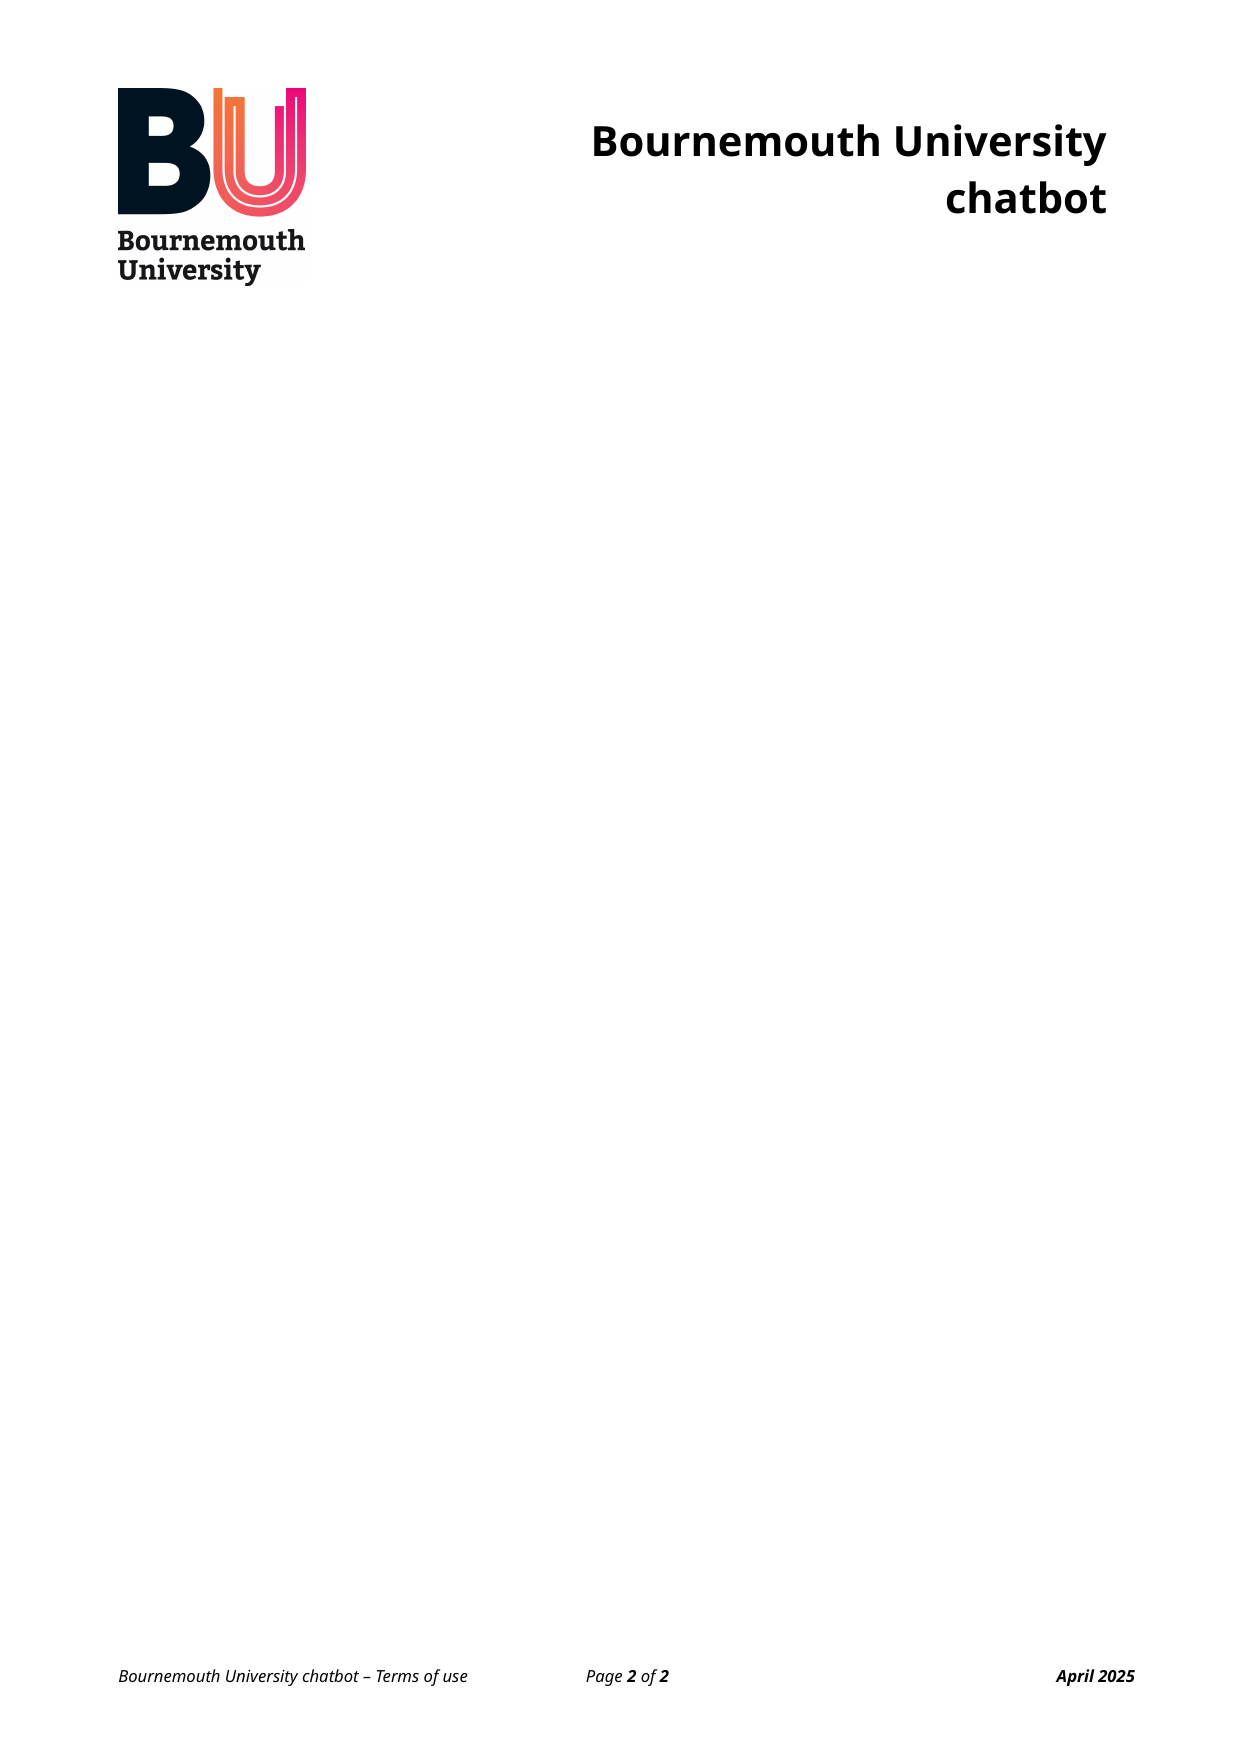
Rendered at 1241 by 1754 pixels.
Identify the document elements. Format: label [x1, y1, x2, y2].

picture [118, 88, 306, 286]
